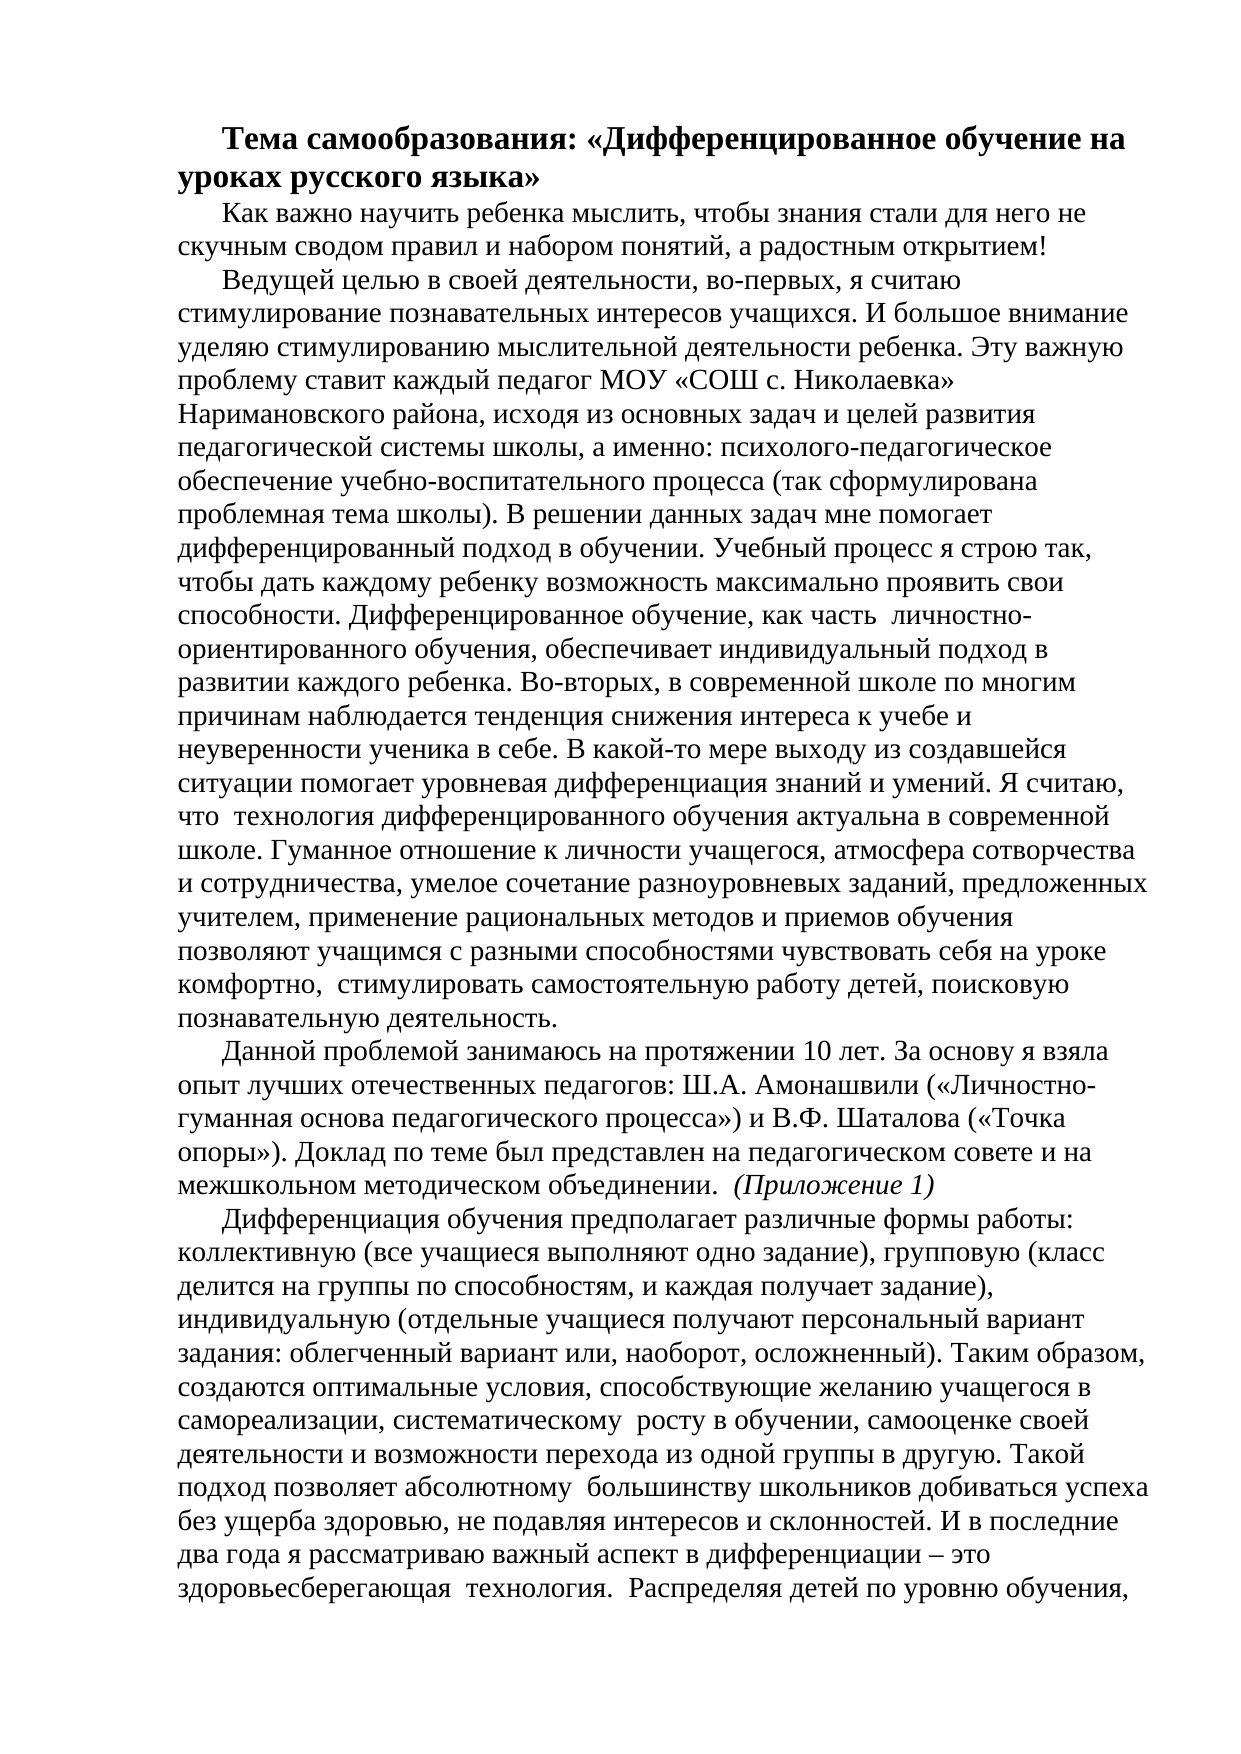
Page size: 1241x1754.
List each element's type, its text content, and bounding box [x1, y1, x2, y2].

text Ведущей целью в своей деятельности, во-первых, я считаю стимулирование познавательных интересов учащихся. И большое внимание уделяю стимулированию мыслительной деятельности ребенка. Эту важную проблему ставит каждый педагог МОУ «СОШ с. Николаевка» Наримановского района, исходя из основных задач и целей развития педагогической системы школы, а именно: психолого-педагогическое обеспечение учебно-воспитательного процесса (так сформулирована проблемная тема школы). В решении данных задач мне помогает дифференцированный подход в обучении. Учебный процесс я строю так, чтобы дать каждому ребенку возможность максимально проявить свои способности. Дифференцированное обучение, как часть личностно-ориентированного обучения, обеспечивает индивидуальный подход в развитии каждого ребенка. Во-вторых, в современной школе по многим причинам наблюдается тенденция снижения интереса к учебе и неуверенности ученика в себе. В какой-то мере выходу из создавшейся ситуации помогает уровневая дифференциация знаний и умений. Я считаю, что технология дифференцированного обучения актуальна в современной школе. Гуманное отношение к личности учащегося, атмосфера сотворчества и сотрудничества, умелое сочетание разноуровневых заданий, предложенных учителем, применение рациональных методов и приемов обучения позволяют учащимся с разными способностями чувствовать себя на уроке комфортно, стимулировать самостоятельную работу детей, поисковую познавательную деятельность. [177, 262, 1152, 1033]
text Данной проблемой занимаюсь на протяжении 10 лет. За основу я взяла опыт лучших отечественных педагогов: Ш.А. Амонашвили («Личностно-гуманная основа педагогического процесса») и В.Ф. Шаталова («Точка опоры»). Доклад по теме был представлен на педагогическом совете и на межшкольном методическом объединении. (Приложение 1) [177, 1033, 1152, 1201]
text Как важно научить ребенка мыслить, чтобы знания стали для него не скучным сводом правил и набором понятий, а радостным открытием! [177, 195, 1152, 262]
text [177, 1201, 1152, 1603]
text Тема самообразования: «Дифференцированное обучение на уроках русского языка» [177, 118, 1152, 195]
